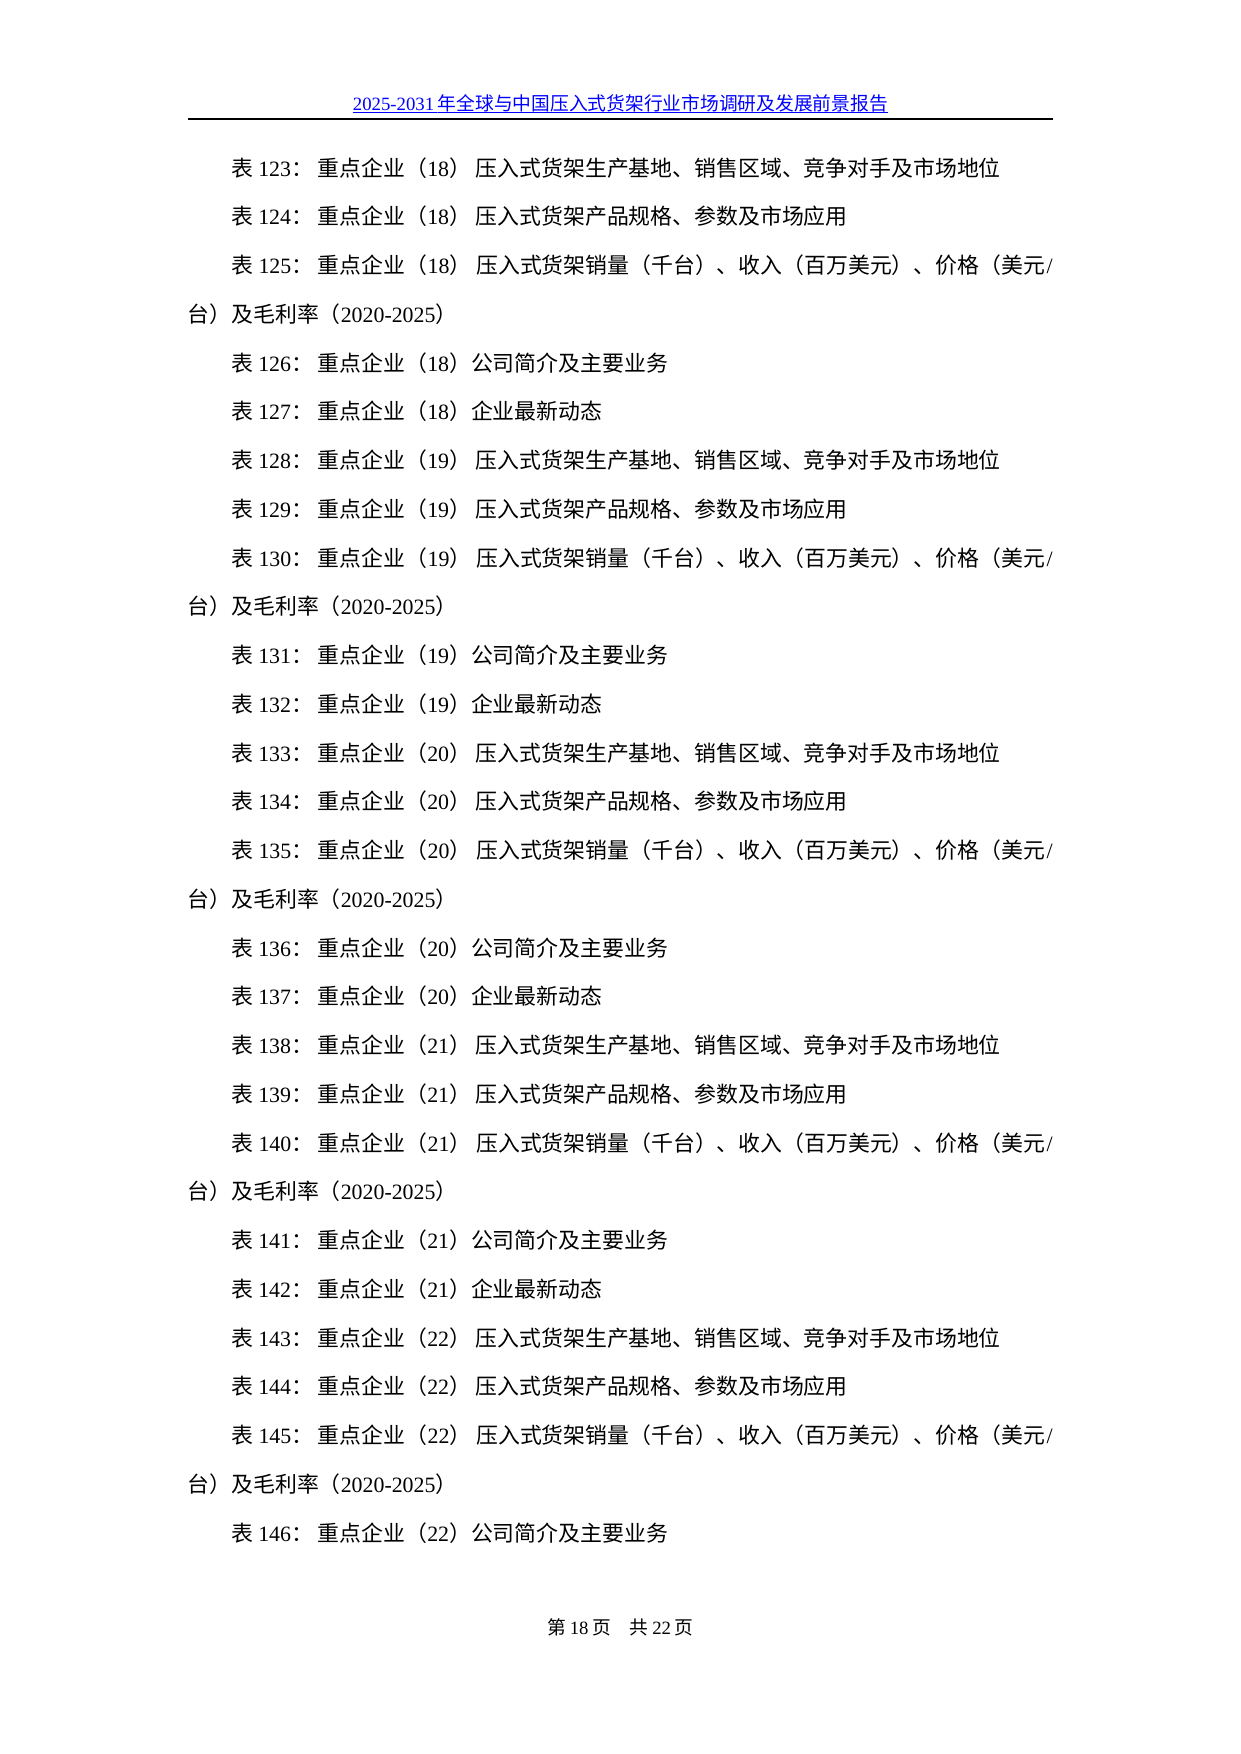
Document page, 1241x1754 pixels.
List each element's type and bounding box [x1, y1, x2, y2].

text [187, 150, 1053, 1548]
